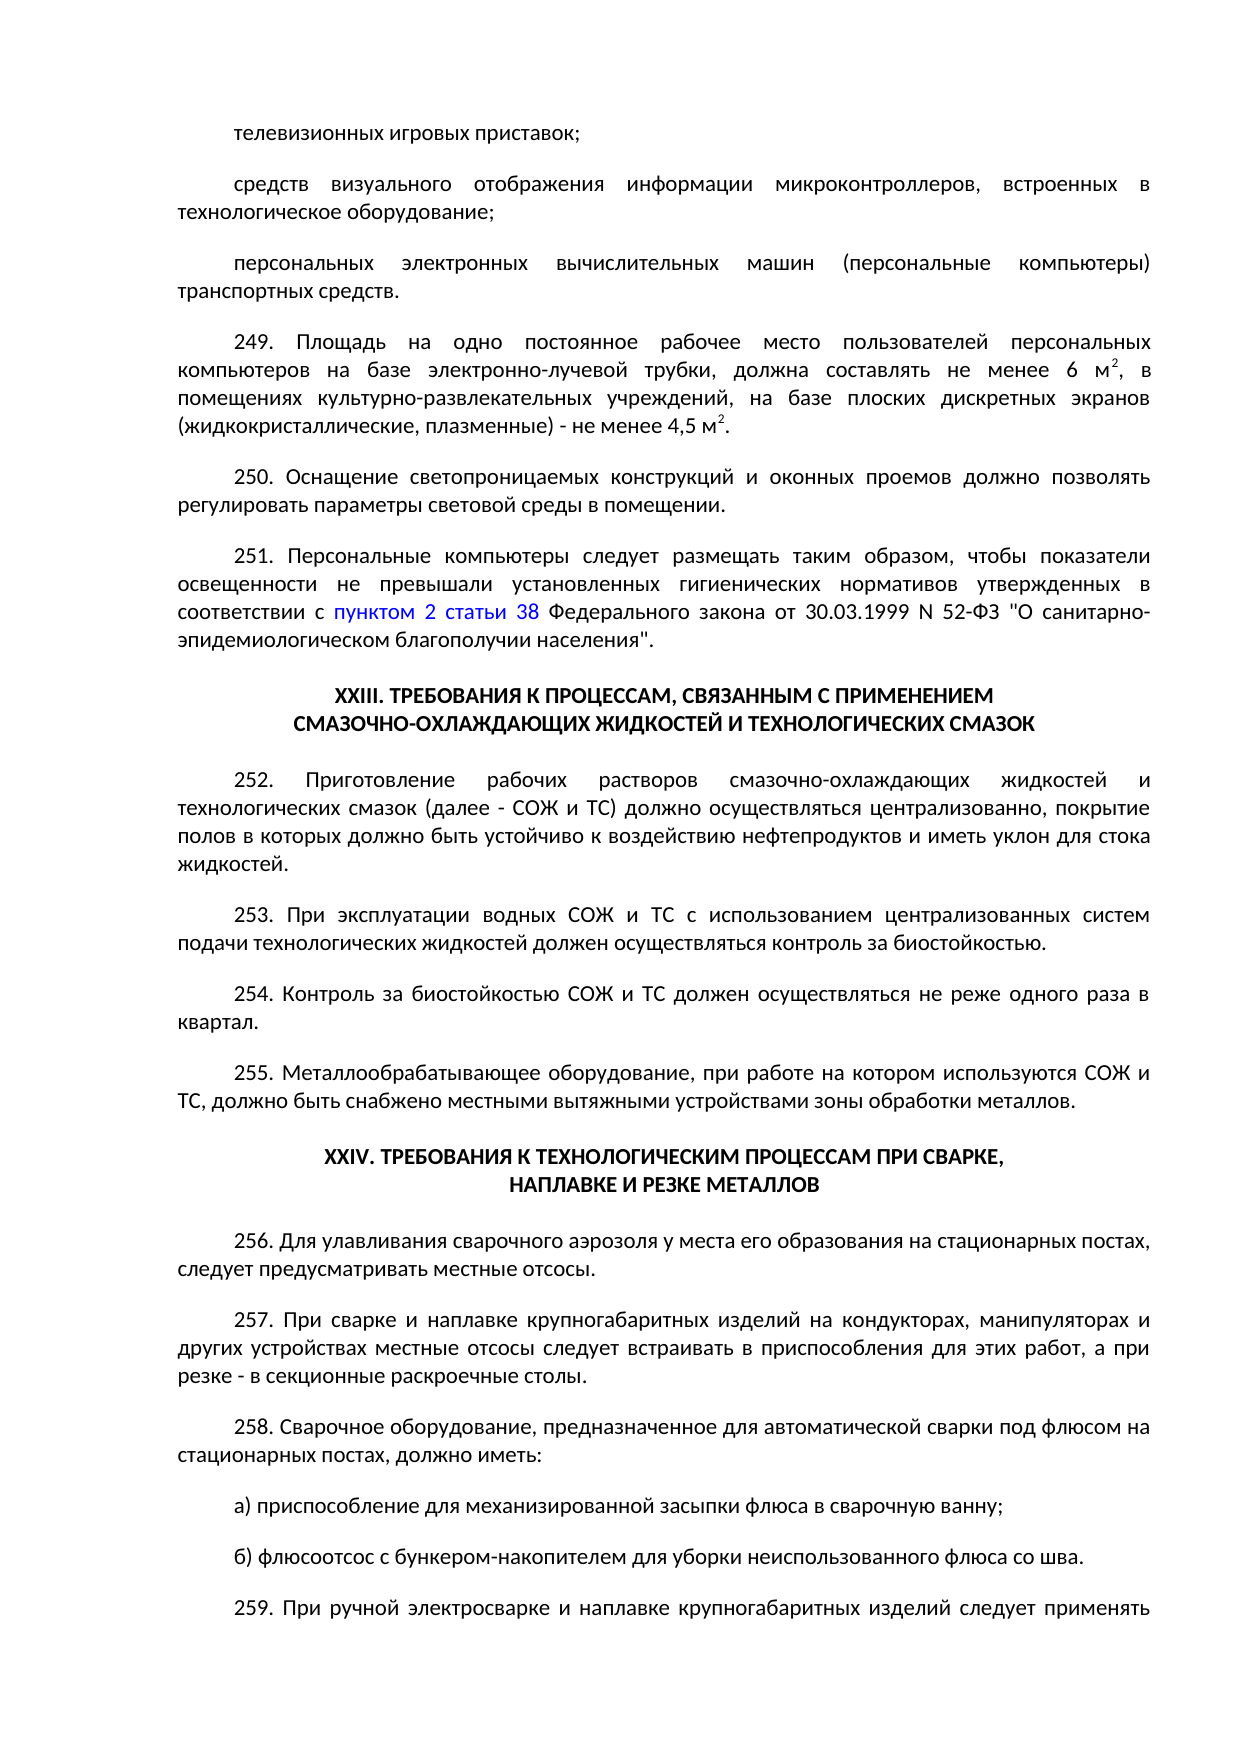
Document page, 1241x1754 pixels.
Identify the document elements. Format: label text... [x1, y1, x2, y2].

title XXIV. ТРЕБОВАНИЯ К ТЕХНОЛОГИЧЕСКИМ ПРОЦЕССАМ ПРИ СВАРКЕ, [177, 1142, 1152, 1170]
text 249. Площадь на одно постоянное рабочее место пользователей персональных компьютеров на базе электронно-лучевой трубки, должна составлять не менее 6 м2, в помещениях культурно-развлекательных учреждений, на базе плоских дискретных экранов (жидкокристаллические, плазменные) - не менее 4,5 м2. [177, 327, 1152, 439]
text 250. Оснащение светопроницаемых конструкций и оконных проемов должно позволять регулировать параметры световой среды в помещении. [177, 462, 1152, 518]
text 256. Для улавливания сварочного аэрозоля у места его образования на стационарных постах, следует предусматривать местные отсосы. [177, 1226, 1152, 1282]
title XXIII. ТРЕБОВАНИЯ К ПРОЦЕССАМ, СВЯЗАННЫМ С ПРИМЕНЕНИЕМ [177, 681, 1152, 709]
text 253. При эксплуатации водных СОЖ и ТС с использованием централизованных систем подачи технологических жидкостей должен осуществляться контроль за биостойкостью. [177, 900, 1152, 956]
title НАПЛАВКЕ И РЕЗКЕ МЕТАЛЛОВ [177, 1170, 1152, 1198]
text средств визуального отображения информации микроконтроллеров, встроенных в технологическое оборудование; [177, 169, 1152, 225]
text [177, 1593, 1152, 1621]
text 258. Сварочное оборудование, предназначенное для автоматической сварки под флюсом на стационарных постах, должно иметь: [177, 1412, 1152, 1468]
title СМАЗОЧНО-ОХЛАЖДАЮЩИХ ЖИДКОСТЕЙ И ТЕХНОЛОГИЧЕСКИХ СМАЗОК [177, 709, 1152, 737]
text персональных электронных вычислительных машин (персональные компьютеры) транспортных средств. [177, 248, 1152, 304]
text 254. Контроль за биостойкостью СОЖ и ТС должен осуществляться не реже одного раза в квартал. [177, 979, 1152, 1035]
text 255. Металлообрабатывающее оборудование, при работе на котором используются СОЖ и ТС, должно быть снабжено местными вытяжными устройствами зоны обработки металлов. [177, 1058, 1152, 1114]
text 257. При сварке и наплавке крупногабаритных изделий на кондукторах, манипуляторах и других устройствах местные отсосы следует встраивать в приспособления для этих работ, а при резке - в секционные раскроечные столы. [177, 1305, 1152, 1389]
text б) флюсоотсос с бункером-накопителем для уборки неиспользованного флюса со шва. [177, 1542, 1152, 1570]
text 252. Приготовление рабочих растворов смазочно-охлаждающих жидкостей и технологических смазок (далее - СОЖ и ТС) должно осуществляться централизованно, покрытие полов в которых должно быть устойчиво к воздействию нефтепродуктов и иметь уклон для стока жидкостей. [177, 765, 1152, 877]
text а) приспособление для механизированной засыпки флюса в сварочную ванну; [177, 1491, 1152, 1519]
text 251. Персональные компьютеры следует размещать таким образом, чтобы показатели освещенности не превышали установленных гигиенических нормативов утвержденных в соответствии с пунктом 2 статьи 38 Федерального закона от 30.03.1999 N 52-ФЗ "О санитарно-эпидемиологическом благополучии населения". [177, 541, 1152, 653]
text телевизионных игровых приставок; [177, 118, 1152, 146]
